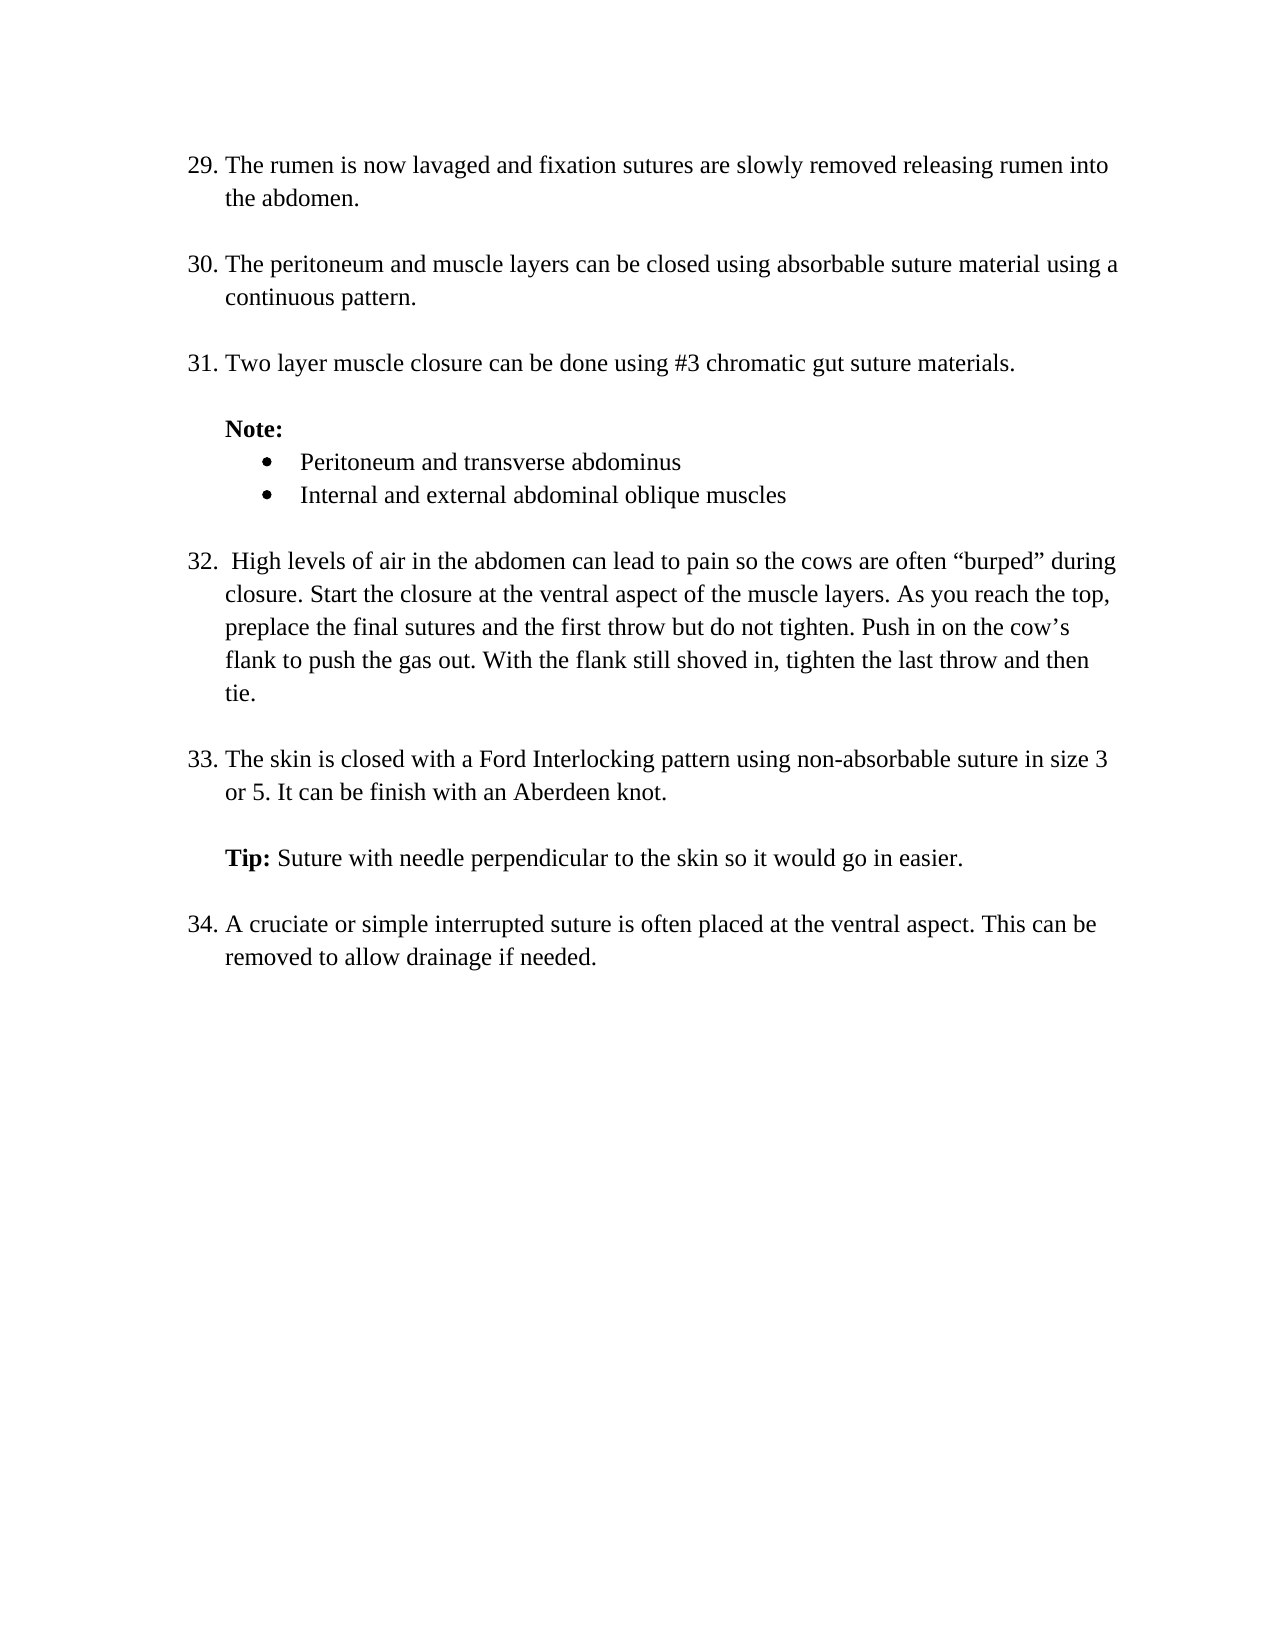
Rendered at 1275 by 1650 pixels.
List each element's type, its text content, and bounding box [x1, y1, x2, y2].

list Internal and external abdominal oblique muscles [262, 480, 1125, 509]
list A cruciate or simple interrupted suture is often placed at the ventral aspect. This can be removed to allow drainage if needed. [187, 909, 1125, 971]
list Two layer muscle closure can be done using #3 chromatic gut suture materials. [187, 348, 1125, 377]
list The peritoneum and muscle layers can be closed using absorbable suture material using a continuous pattern. [187, 249, 1125, 311]
list Note: [225, 414, 1125, 443]
list High levels of air in the abdomen can lead to pain so the cows are often “burped” during closure. Start the closure at the ventral aspect of the muscle layers. As you reach the top, preplace the final sutures and the first throw but do not tighten. Push in on the cow’s flank to push the gas out. With the flank still shoved in, tighten the last throw and then tie. [187, 546, 1125, 707]
list Peritoneum and transverse abdominus [262, 447, 1125, 476]
list Tip: Suture with needle perpendicular to the skin so it would go in easier. [225, 843, 1125, 872]
list The skin is closed with a Ford Interlocking pattern using non-absorbable suture in size 3 or 5. It can be finish with an Aberdeen knot. [187, 744, 1125, 806]
list The rumen is now lavaged and fixation sutures are slowly removed releasing rumen into the abdomen. [187, 150, 1125, 212]
